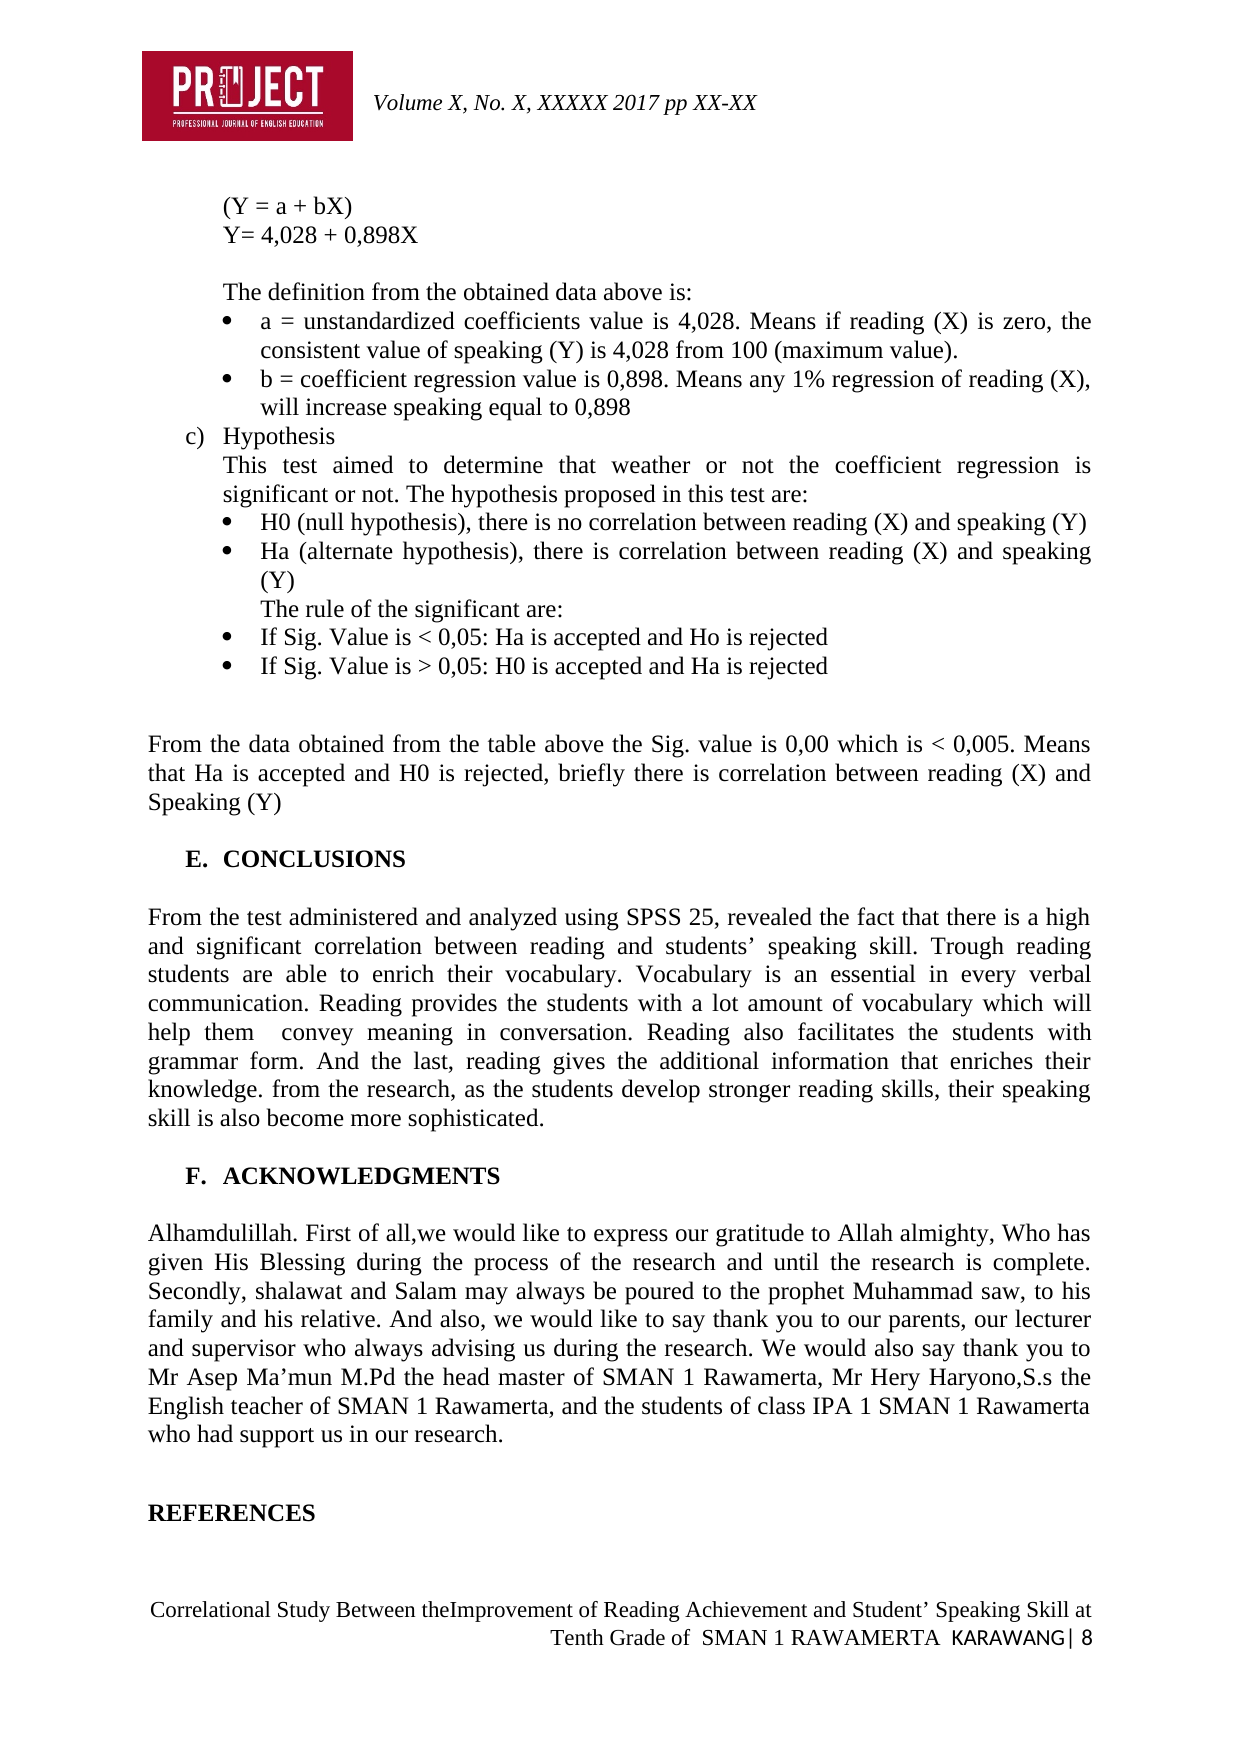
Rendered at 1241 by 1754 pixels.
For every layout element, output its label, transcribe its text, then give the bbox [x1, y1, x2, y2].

list The rule of the significant are: [260, 594, 1092, 622]
list The definition from the obtained data above is: [223, 277, 1092, 306]
list If Sig. Value is < 0,05: Ha is accepted and Ho is rejected [223, 622, 1092, 651]
list b = coefficient regression value is 0,898. Means any 1% regression of reading (X), will increase speaking equal to 0,898 [223, 364, 1092, 421]
text From the test administered and analyzed using SPSS 25, revealed the fact that there is a high and significant correlation between reading and students’ speaking skill. Trough reading students are able to enrich their vocabulary. Vocabulary is an essential in every verbal communication. Reading provides the students with a lot amount of vocabulary which will help them convey meaning in conversation. Reading also facilitates the students with grammar form. And the last, reading gives the additional information that enriches their knowledge. from the research, as the students develop stronger reading skills, their speaking skill is also become more sophisticated. [148, 902, 1092, 1132]
list If Sig. Value is > 0,05: H0 is accepted and Ha is rejected [223, 651, 1092, 680]
list Hypothesis [185, 421, 1092, 450]
text From the data obtained from the table above the Sig. value is 0,00 which is < 0,005. Means that Ha is accepted and H0 is rejected, briefly there is correlation between reading (X) and Speaking (Y) [148, 729, 1092, 816]
picture [142, 51, 353, 141]
text Alhamdulillah. First of all,we would like to express our gratitude to Allah almighty, Who has given His Blessing during the process of the research and until the research is complete. Secondly, shalawat and Salam may always be poured to the prophet Muhammad saw, to his family and his relative. And also, we would like to say thank you to our parents, our lecturer and supervisor who always advising us during the research. We would also say thank you to Mr Asep Ma’mun M.Pd the head master of SMAN 1 Rawamerta, Mr Hery Haryono,S.s the English teacher of SMAN 1 Rawamerta, and the students of class IPA 1 SMAN 1 Rawamerta who had support us in our research. [148, 1218, 1092, 1448]
list H0 (null hypothesis), there is no correlation between reading (X) and speaking (Y) [223, 507, 1092, 536]
list a = unstandardized coefficients value is 4,028. Means if reading (X) is zero, the consistent value of speaking (Y) is 4,028 from 100 (maximum value). [223, 306, 1092, 364]
list Y= 4,028 + 0,898X [223, 220, 1092, 249]
list CONCLUSIONS [185, 844, 1092, 873]
list Ha (alternate hypothesis), there is correlation between reading (X) and speaking (Y) [223, 536, 1092, 594]
list ACKNOWLEDGMENTS [185, 1161, 1092, 1189]
list REFERENCES [148, 1498, 1092, 1527]
list (Y = a + bX) [223, 191, 1092, 220]
list This test aimed to determine that weather or not the coefficient regression is significant or not. The hypothesis proposed in this test are: [223, 450, 1092, 507]
